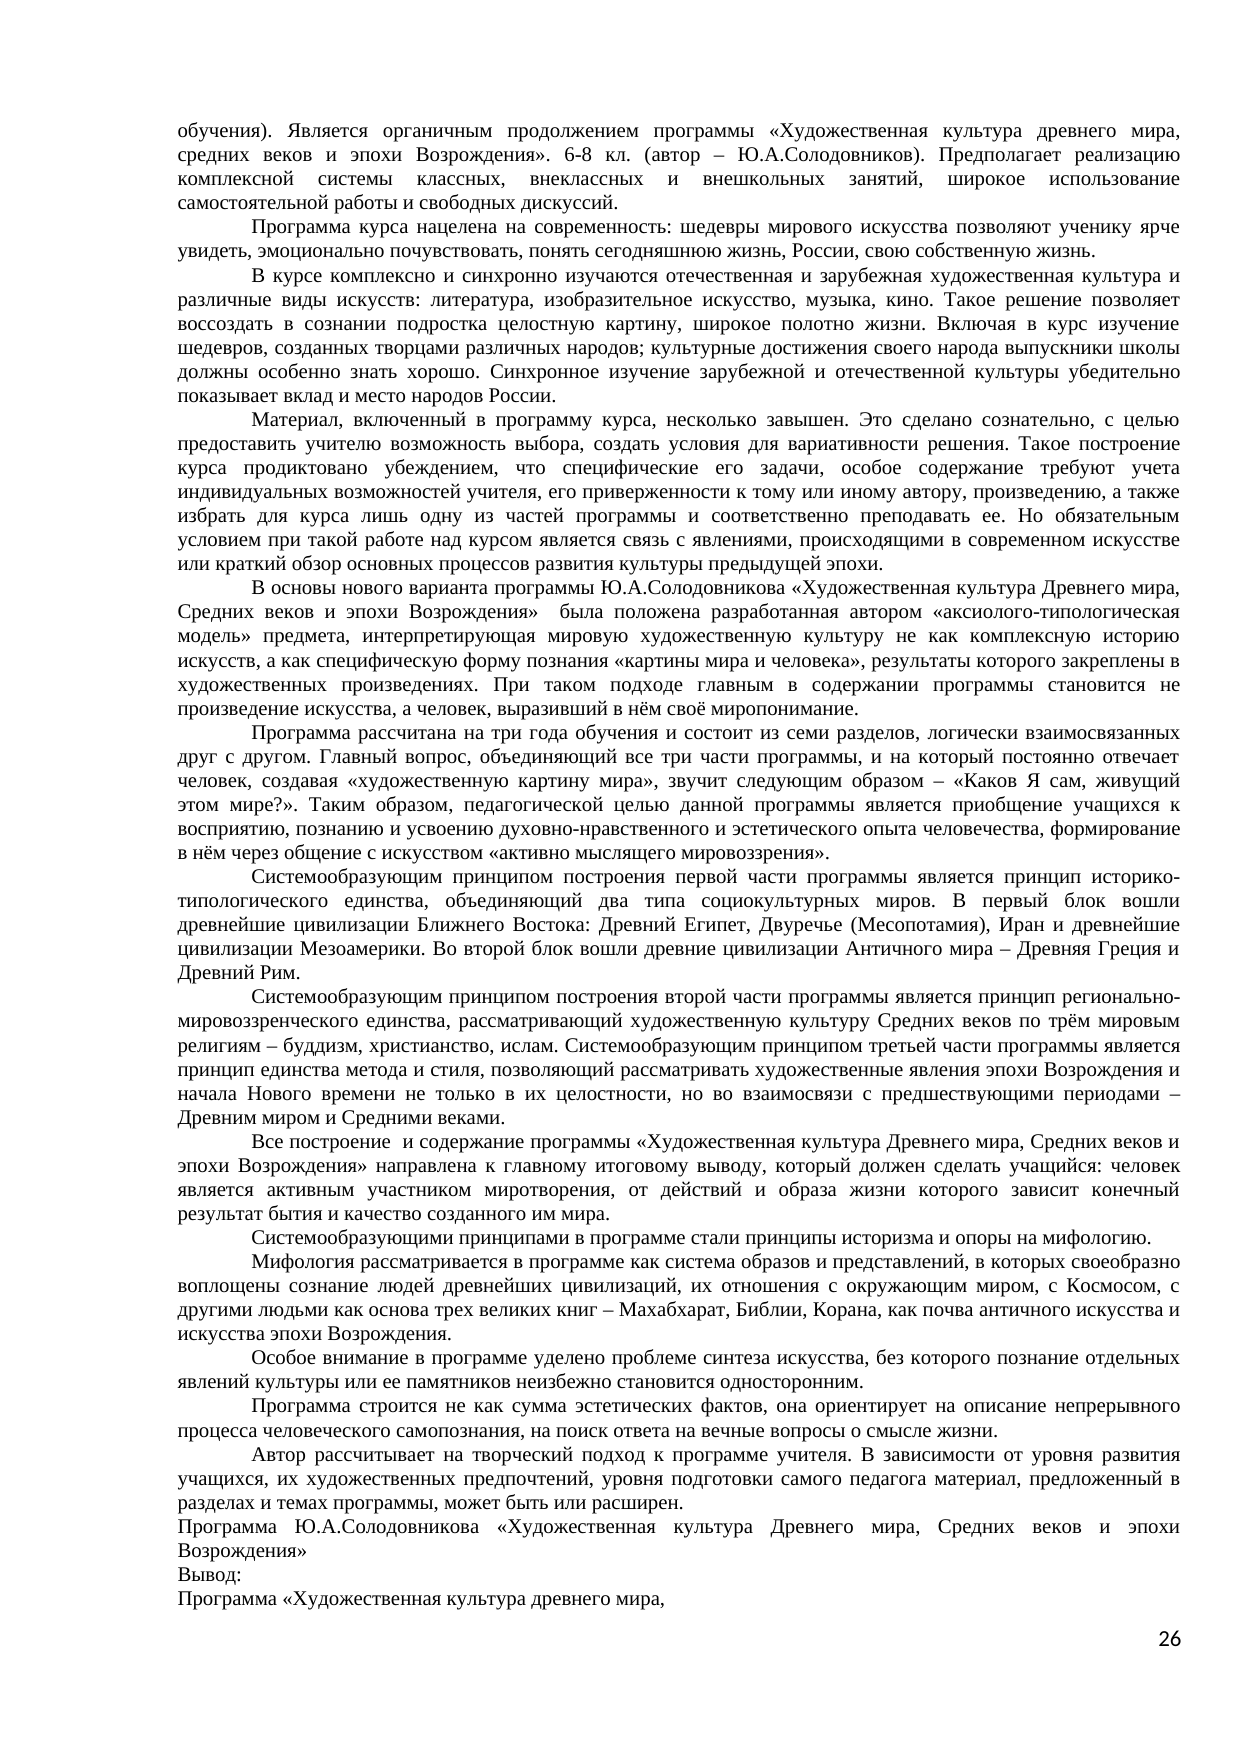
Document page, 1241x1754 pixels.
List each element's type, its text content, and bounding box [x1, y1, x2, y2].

text Автор рассчитывает на творческий подход к программе учителя. В зависимости от уровня развития учащихся, их художественных предпочтений, уровня подготовки самого педагога материал, предложенный в разделах и темах программы, может быть или расширен. [177, 1442, 1181, 1514]
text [177, 118, 1181, 214]
text Программа «Художественная культура древнего мира, [177, 1586, 1181, 1610]
text Мифология рассматривается в программе как система образов и представлений, в которых своеобразно воплощены сознание людей древнейших цивилизаций, их отношения с окружающим миром, с Космосом, с другими людьми как основа трех великих книг – Махабхарат, Библии, Корана, как почва античного искусства и искусства эпохи Возрождения. [177, 1249, 1181, 1345]
text Системообразующими принципами в программе стали принципы историзма и опоры на мифологию. [177, 1225, 1181, 1249]
text Особое внимание в программе уделено проблеме синтеза искусства, без которого познание отдельных явлений культуры или ее памятников неизбежно становится односторонним. [177, 1345, 1181, 1393]
text Материал, включенный в программу курса, несколько завышен. Это сделано сознательно, с целью предоставить учителю возможность выбора, создать условия для вариативности решения. Такое построение курса продиктовано убеждением, что специфические его задачи, особое содержание требуют учета индивидуальных возможностей учителя, его приверженности к тому или иному автору, произведению, а также избрать для курса лишь одну из частей программы и соответственно преподавать ее. Но обязательным условием при такой работе над курсом является связь с явлениями, происходящими в современном искусстве или краткий обзор основных процессов развития культуры предыдущей эпохи. [177, 407, 1181, 575]
text Программа рассчитана на три года обучения и состоит из семи разделов, логически взаимосвязанных друг с другом. Главный вопрос, объединяющий все три части программы, и на который постоянно отвечает человек, создавая «художественную картину мира», звучит следующим образом – «Каков Я сам, живущий этом мире?». Таким образом, педагогической целью данной программы является приобщение учащихся к восприятию, познанию и усвоению духовно-нравственного и эстетического опыта человечества, формирование в нём через общение с искусством «активно мыслящего мировоззрения». [177, 720, 1181, 864]
text В основы нового варианта программы Ю.А.Солодовникова «Художественная культура Древнего мира, Средних веков и эпохи Возрождения» была положена разработанная автором «аксиолого-типологическая модель» предмета, интерпретирующая мировую художественную культуру не как комплексную историю искусств, а как специфическую форму познания «картины мира и человека», результаты которого закреплены в художественных произведениях. При таком подходе главным в содержании программы становится не произведение искусства, а человек, выразивший в нём своё миропонимание. [177, 575, 1181, 720]
text Программа Ю.А.Солодовникова «Художественная культура Древнего мира, Средних веков и эпохи Возрождения» [177, 1514, 1181, 1562]
text Системообразующим принципом построения второй части программы является принцип регионально-мировоззренческого единства, рассматривающий художественную культуру Средних веков по трём мировым религиям – буддизм, христианство, ислам. Системообразующим принципом третьей части программы является принцип единства метода и стиля, позволяющий рассматривать художественные явления эпохи Возрождения и начала Нового времени не только в их целостности, но во взаимосвязи с предшествующими периодами – Древним миром и Средними веками. [177, 984, 1181, 1129]
text Все построение и содержание программы «Художественная культура Древнего мира, Средних веков и эпохи Возрождения» направлена к главному итоговому выводу, который должен сделать учащийся: человек является активным участником миротворения, от действий и образа жизни которого зависит конечный результат бытия и качество созданного им мира. [177, 1129, 1181, 1225]
text Вывод: [177, 1562, 1181, 1586]
text Программа курса нацелена на современность: шедевры мирового искусства позволяют ученику ярче увидеть, эмоционально почувствовать, понять сегодняшнюю жизнь, России, свою собственную жизнь. [177, 214, 1181, 262]
text В курсе комплексно и синхронно изучаются отечественная и зарубежная художественная культура и различные виды искусств: литература, изобразительное искусство, музыка, кино. Такое решение позволяет воссоздать в сознании подростка целостную картину, широкое полотно жизни. Включая в курс изучение шедевров, созданных творцами различных народов; культурные достижения своего народа выпускники школы должны особенно знать хорошо. Синхронное изучение зарубежной и отечественной культуры убедительно показывает вклад и место народов России. [177, 262, 1181, 407]
text Программа строится не как сумма эстетических фактов, она ориентирует на описание непрерывного процесса человеческого самопознания, на поиск ответа на вечные вопросы о смысле жизни. [177, 1393, 1181, 1442]
text Системообразующим принципом построения первой части программы является принцип историко-типологического единства, объединяющий два типа социокультурных миров. В первый блок вошли древнейшие цивилизации Ближнего Востока: Древний Египет, Двуречье (Месопотамия), Иран и древнейшие цивилизации Мезоамерики. Во второй блок вошли древние цивилизации Античного мира – Древняя Греция и Древний Рим. [177, 864, 1181, 984]
